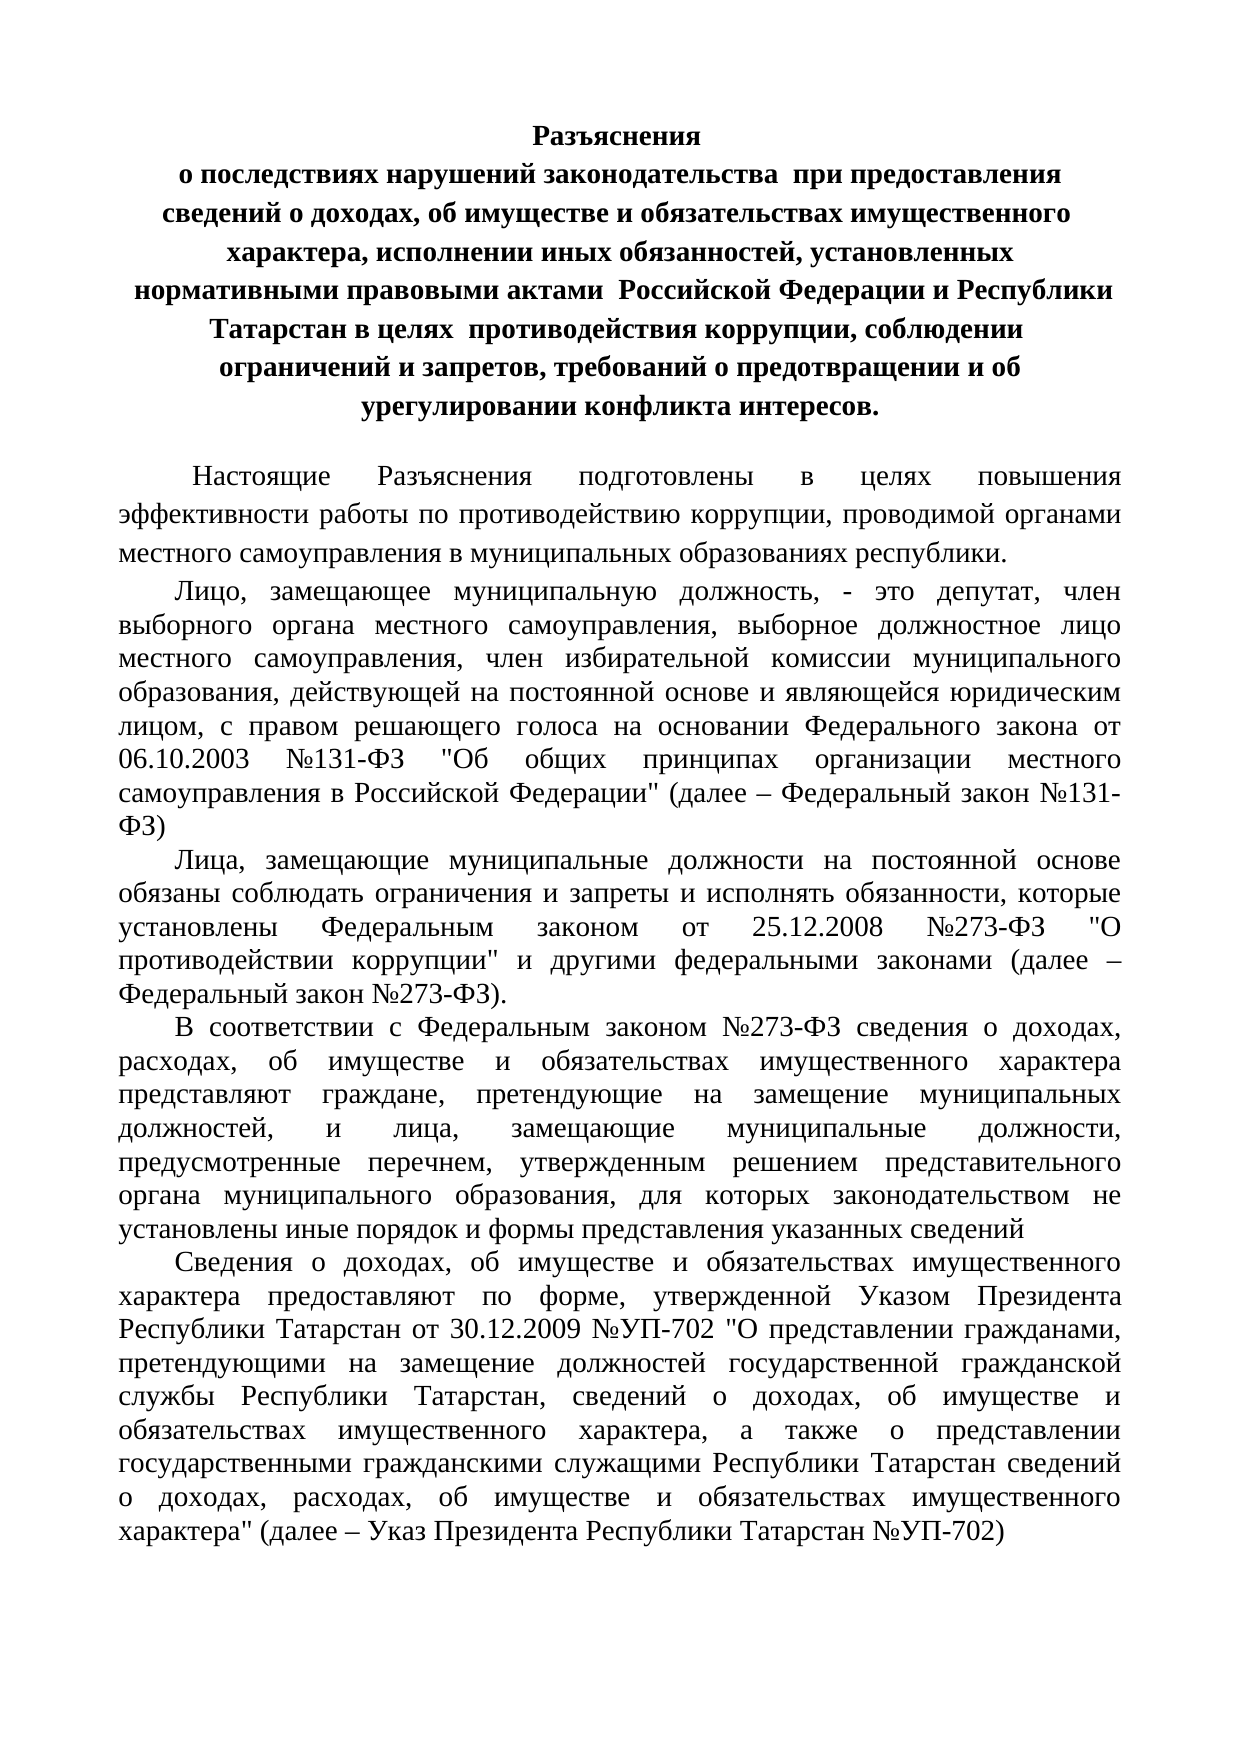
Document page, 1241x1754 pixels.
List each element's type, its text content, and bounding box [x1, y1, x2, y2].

text В соответствии с Федеральным законом №273-ФЗ сведения о доходах, расходах, об имуществе и обязательствах имущественного характера представляют граждане, претендующие на замещение муниципальных должностей, и лица, замещающие муниципальные должности, предусмотренные перечнем, утвержденным решением представительного органа муниципального образования, для которых законодательством не установлены иные порядок и формы представления указанных сведений [118, 1009, 1122, 1244]
text Сведения о доходах, об имуществе и обязательствах имущественного характера предоставляют по форме, утвержденной Указом Президента Республики Татарстан от 30.12.2009 №УП-702 "О представлении гражданами, претендующими на замещение должностей государственной гражданской службы Республики Татарстан, сведений о доходах, об имуществе и обязательствах имущественного характера, а также о представлении государственными гражданскими служащими Республики Татарстан сведений о доходах, расходах, об имуществе и обязательствах имущественного характера" (далее – Указ Президента Республики Татарстан №УП-702) [118, 1244, 1122, 1546]
text Лицо, замещающее муниципальную должность, - это депутат, член выборного органа местного самоуправления, выборное должностное лицо местного самоуправления, член избирательной комиссии муниципального образования, действующей на постоянной основе и являющейся юридическим лицом, с правом решающего голоса на основании Федерального закона от 06.10.2003 №131-ФЗ "Об общих принципах организации местного самоуправления в Российской Федерации" (далее – Федеральный закон №131- ФЗ) [118, 573, 1122, 842]
text Лица, замещающие муниципальные должности на постоянной основе обязаны соблюдать ограничения и запреты и исполнять обязанности, которые установлены Федеральным законом от 25.12.2008 №273-ФЗ "О противодействии коррупции" и другими федеральными законами (далее – Федеральный закон №273-ФЗ). [118, 842, 1122, 1009]
text Настоящие Разъяснения подготовлены в целях повышения эффективности работы по противодействию коррупции, проводимой органами местного самоуправления в муниципальных образованиях республики. [118, 458, 1122, 568]
text Разъяснения о последствиях нарушений законодательства при предоставления сведений о доходах, об имуществе и обязательствах имущественного характера, исполнении иных обязанностей, установленных нормативными правовыми актами Российской Федерации и Республики Татарстан в целях противодействия коррупции, соблюдении ограничений и запретов, требований о предотвращении и об урегулировании конфликта интересов. [118, 118, 1122, 454]
